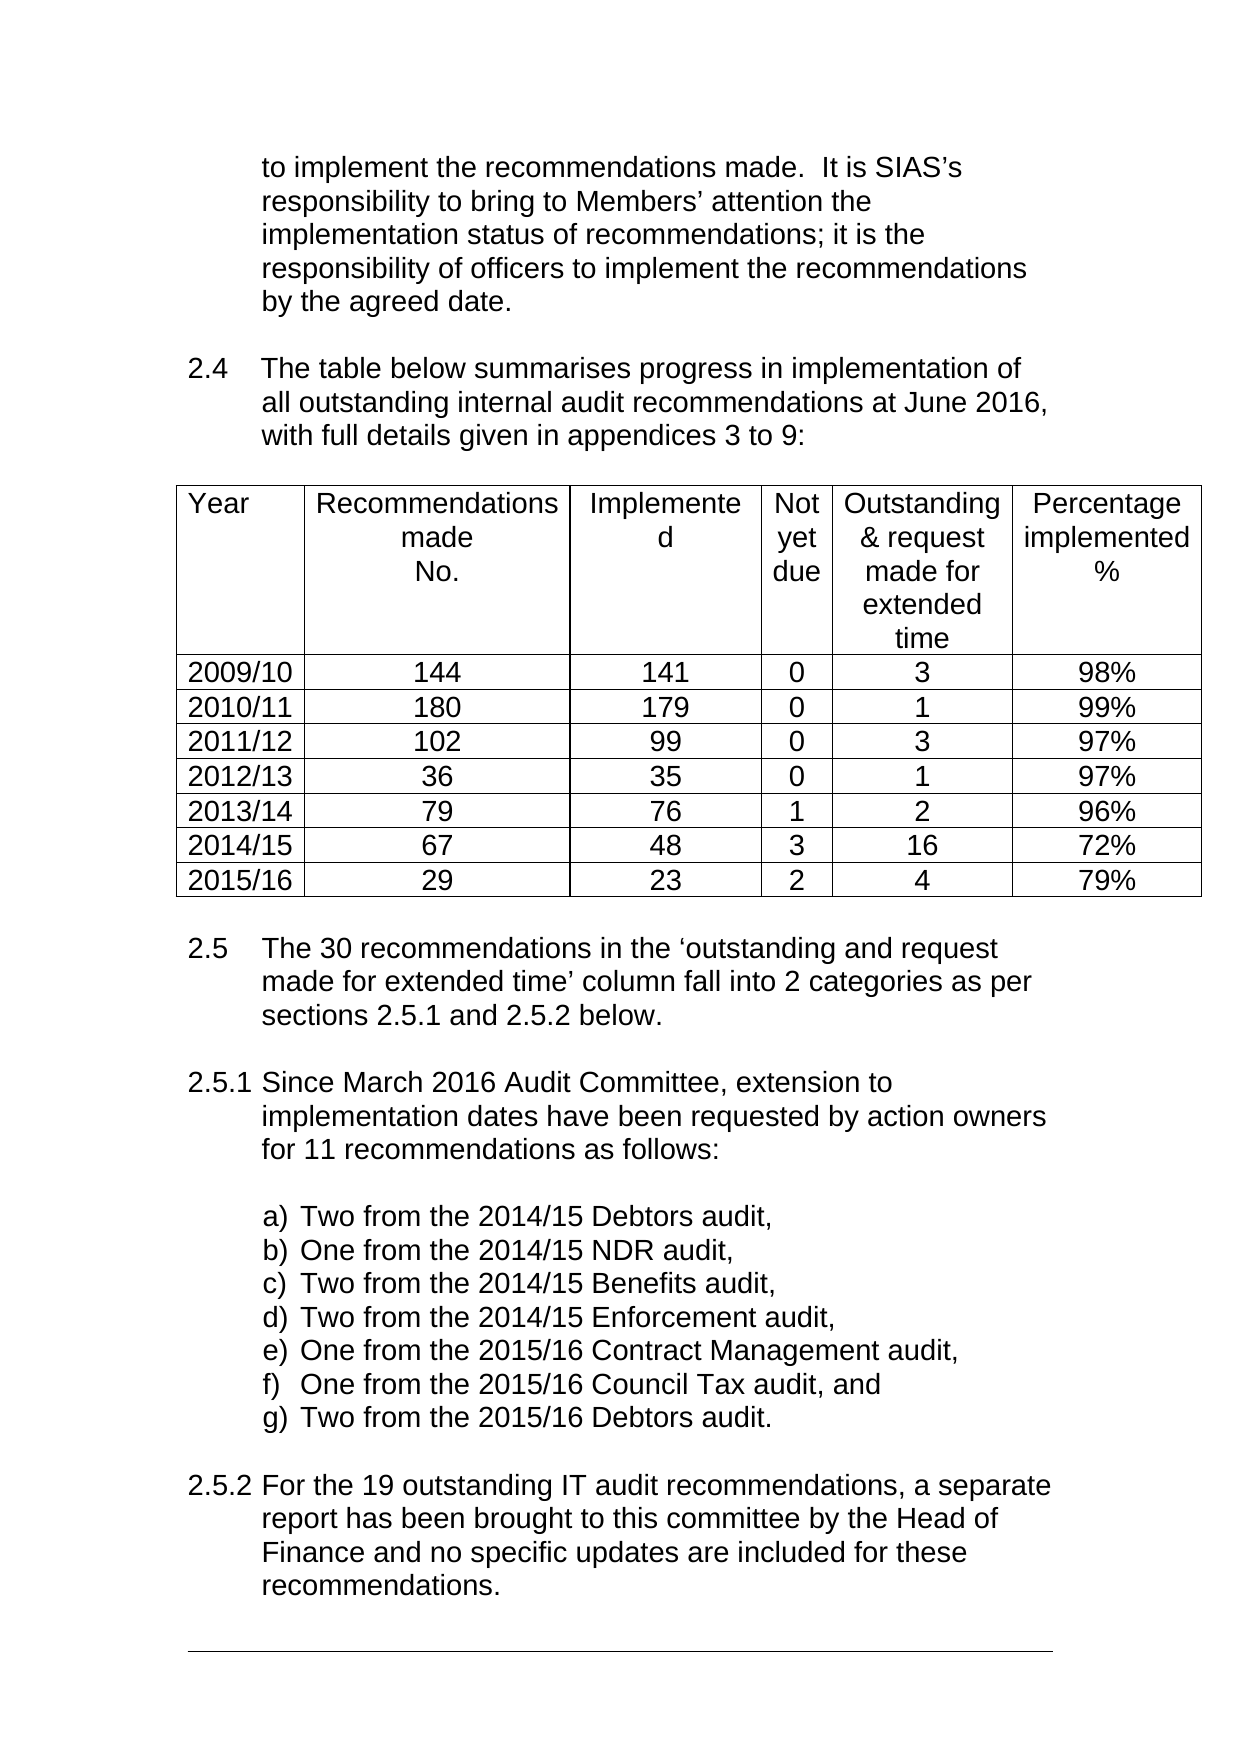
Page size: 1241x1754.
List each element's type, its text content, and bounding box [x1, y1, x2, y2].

table_cell 141 [571, 655, 761, 689]
table_cell 180 [305, 690, 569, 723]
table_cell 23 [571, 863, 761, 896]
table_cell 97% [1013, 724, 1201, 758]
table_cell 2015/16 [177, 863, 304, 896]
table_cell 0 [762, 690, 832, 723]
list Two from the 2015/16 Debtors audit. [262, 1400, 1061, 1434]
table_cell 3 [762, 828, 832, 862]
table_cell 2 [833, 794, 1012, 827]
list Two from the 2014/15 Benefits audit, [262, 1266, 1061, 1300]
table_cell 2011/12 [177, 724, 304, 758]
table_cell 3 [833, 655, 1012, 689]
table_cell 0 [762, 759, 832, 792]
table_cell 144 [305, 655, 569, 689]
table_cell 2013/14 [177, 794, 304, 827]
table_header Implemented [571, 486, 761, 654]
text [187, 150, 1053, 318]
list Two from the 2014/15 Enforcement audit, [262, 1300, 1061, 1333]
table_cell 48 [571, 828, 761, 862]
table_cell 99 [571, 724, 761, 758]
table_cell 72% [1013, 828, 1201, 862]
table_header Outstanding & request made for extended time [833, 486, 1012, 654]
text 2.4 The table below summarises progress in implementation of all outstanding internal audit recommendations at June 2016, with full details given in appendices 3 to 9: [187, 351, 1053, 452]
text 2.5.1 Since March 2016 Audit Committee, extension to implementation dates have been requested by action owners for 11 recommendations as follows: [187, 1065, 1053, 1166]
table_header Year [177, 486, 304, 654]
list The 30 recommendations in the ‘outstanding and request made for extended time’ column fall into 2 categories as per sections 2.5.1 and 2.5.2 below. [187, 931, 1053, 1031]
table_cell 36 [305, 759, 569, 792]
table_cell 97% [1013, 759, 1201, 792]
table_cell 99% [1013, 690, 1201, 723]
table_cell 98% [1013, 655, 1201, 689]
table_cell 179 [571, 690, 761, 723]
table_cell 1 [833, 759, 1012, 792]
list One from the 2015/16 Council Tax audit, and [262, 1367, 1061, 1400]
table_cell 0 [762, 724, 832, 758]
table_cell 79 [305, 794, 569, 827]
table_cell 29 [305, 863, 569, 896]
table_header Percentage implemented % [1013, 486, 1201, 654]
table_cell 4 [833, 863, 1012, 896]
list One from the 2015/16 Contract Management audit, [262, 1333, 1061, 1367]
table_cell 1 [833, 690, 1012, 723]
table_cell 2 [762, 863, 832, 896]
table_cell 2010/11 [177, 690, 304, 723]
table_cell 16 [833, 828, 1012, 862]
table_cell 96% [1013, 794, 1201, 827]
table_cell 2012/13 [177, 759, 304, 792]
list Two from the 2014/15 Debtors audit, [262, 1199, 1061, 1233]
table_cell 102 [305, 724, 569, 758]
table_cell 76 [571, 794, 761, 827]
table_cell 1 [762, 794, 832, 827]
table_cell 3 [833, 724, 1012, 758]
table_header Recommendations made No. [305, 486, 569, 654]
table_header Not yet due [762, 486, 832, 654]
list For the 19 outstanding IT audit recommendations, a separate report has been brought to this committee by the Head of Finance and no specific updates are included for these recommendations. [187, 1467, 1061, 1602]
table_cell 79% [1013, 863, 1201, 896]
table_cell 67 [305, 828, 569, 862]
list One from the 2014/15 NDR audit, [262, 1233, 1061, 1266]
table_cell 2009/10 [177, 655, 304, 689]
table_cell 0 [762, 655, 832, 689]
table_cell 2014/15 [177, 828, 304, 862]
table_cell 35 [571, 759, 761, 792]
